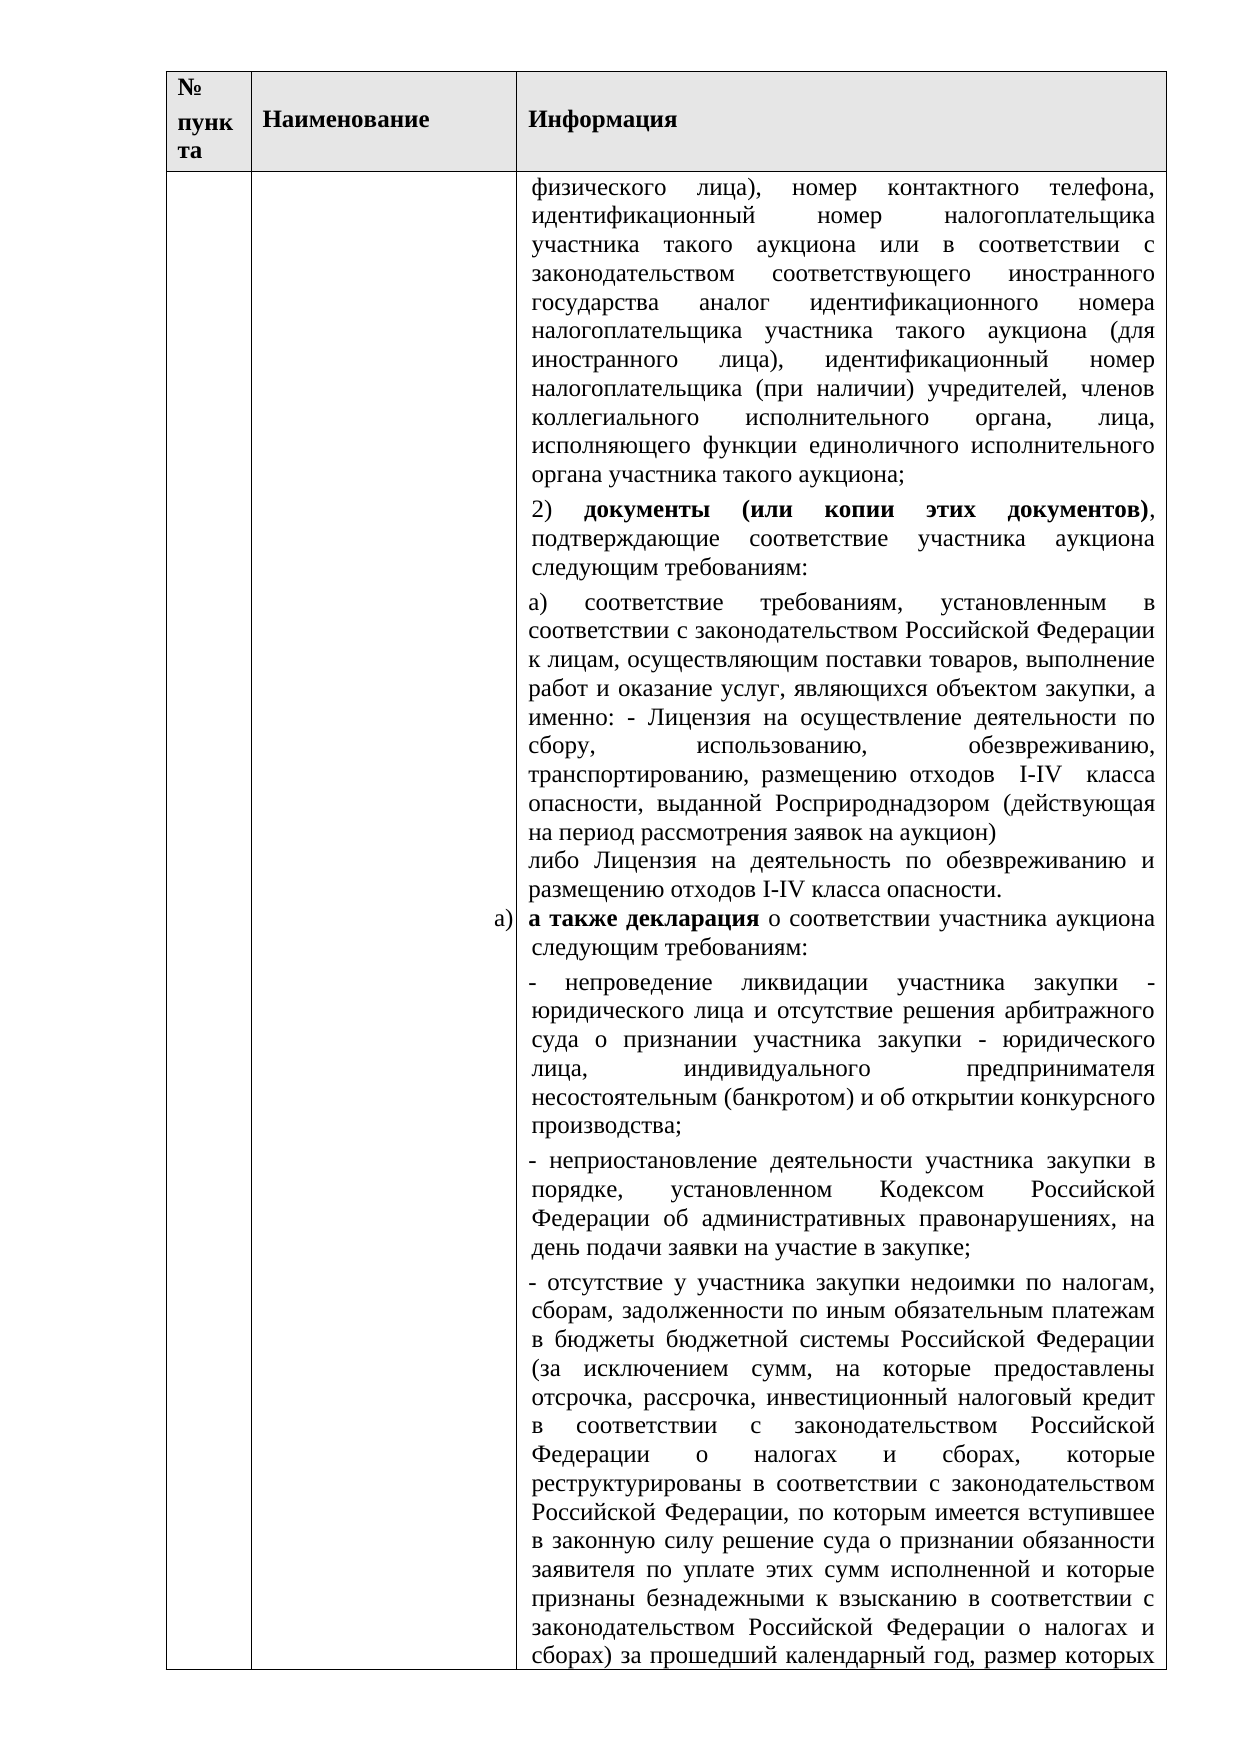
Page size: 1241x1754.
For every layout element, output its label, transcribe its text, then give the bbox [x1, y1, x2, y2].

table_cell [517, 172, 1166, 1669]
table_header № пункта [167, 72, 251, 171]
table_header Наименование [252, 72, 516, 171]
table_header Информация [517, 72, 1166, 171]
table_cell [252, 172, 516, 1669]
table_cell [167, 172, 251, 1669]
